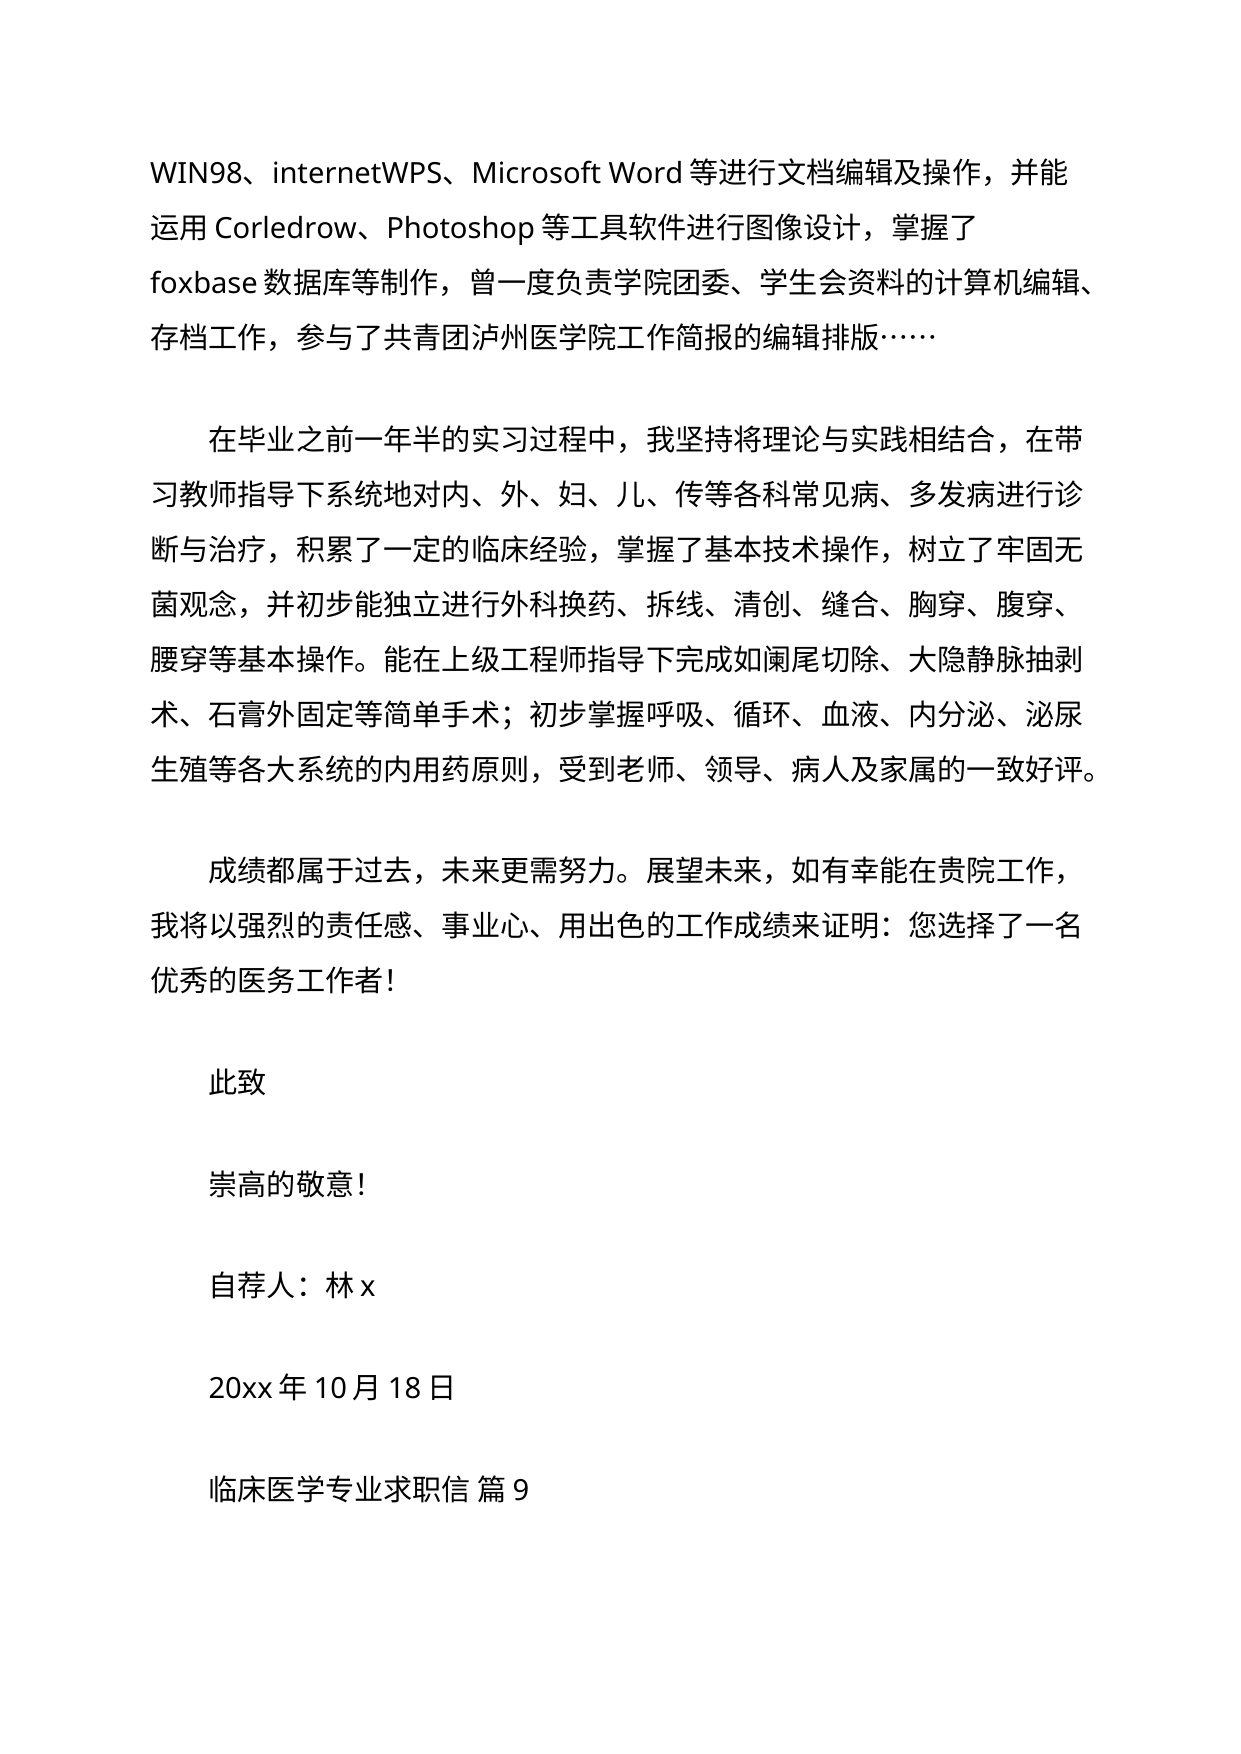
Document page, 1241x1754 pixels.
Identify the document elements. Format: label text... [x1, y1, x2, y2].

text 成绩都属于过去，未来更需努力。展望未来，如有幸能在贵院工作，我将以强烈的责任感、事业心、用出色的工作成绩来证明：您选择了一名优秀的医务工作者！ [150, 848, 1090, 1000]
text 崇高的敬意！ [150, 1161, 1090, 1203]
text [150, 150, 1090, 357]
text 此致 [150, 1059, 1090, 1102]
text 自荐人：林x [150, 1263, 1090, 1305]
text 临床医学专业求职信 篇9 [150, 1467, 1090, 1509]
text 在毕业之前一年半的实习过程中，我坚持将理论与实践相结合，在带习教师指导下系统地对内、外、妇、儿、传等各科常见病、多发病进行诊断与治疗，积累了一定的临床经验，掌握了基本技术操作，树立了牢固无菌观念，并初步能独立进行外科换药、拆线、清创、缝合、胸穿、腹穿、腰穿等基本操作。能在上级工程师指导下完成如阑尾切除、大隐静脉抽剥术、石膏外固定等简单手术；初步掌握呼吸、循环、血液、内分泌、泌尿生殖等各大系统的内用药原则，受到老师、领导、病人及家属的一致好评。 [150, 417, 1090, 788]
text 20xx年10月18日 [150, 1365, 1090, 1407]
